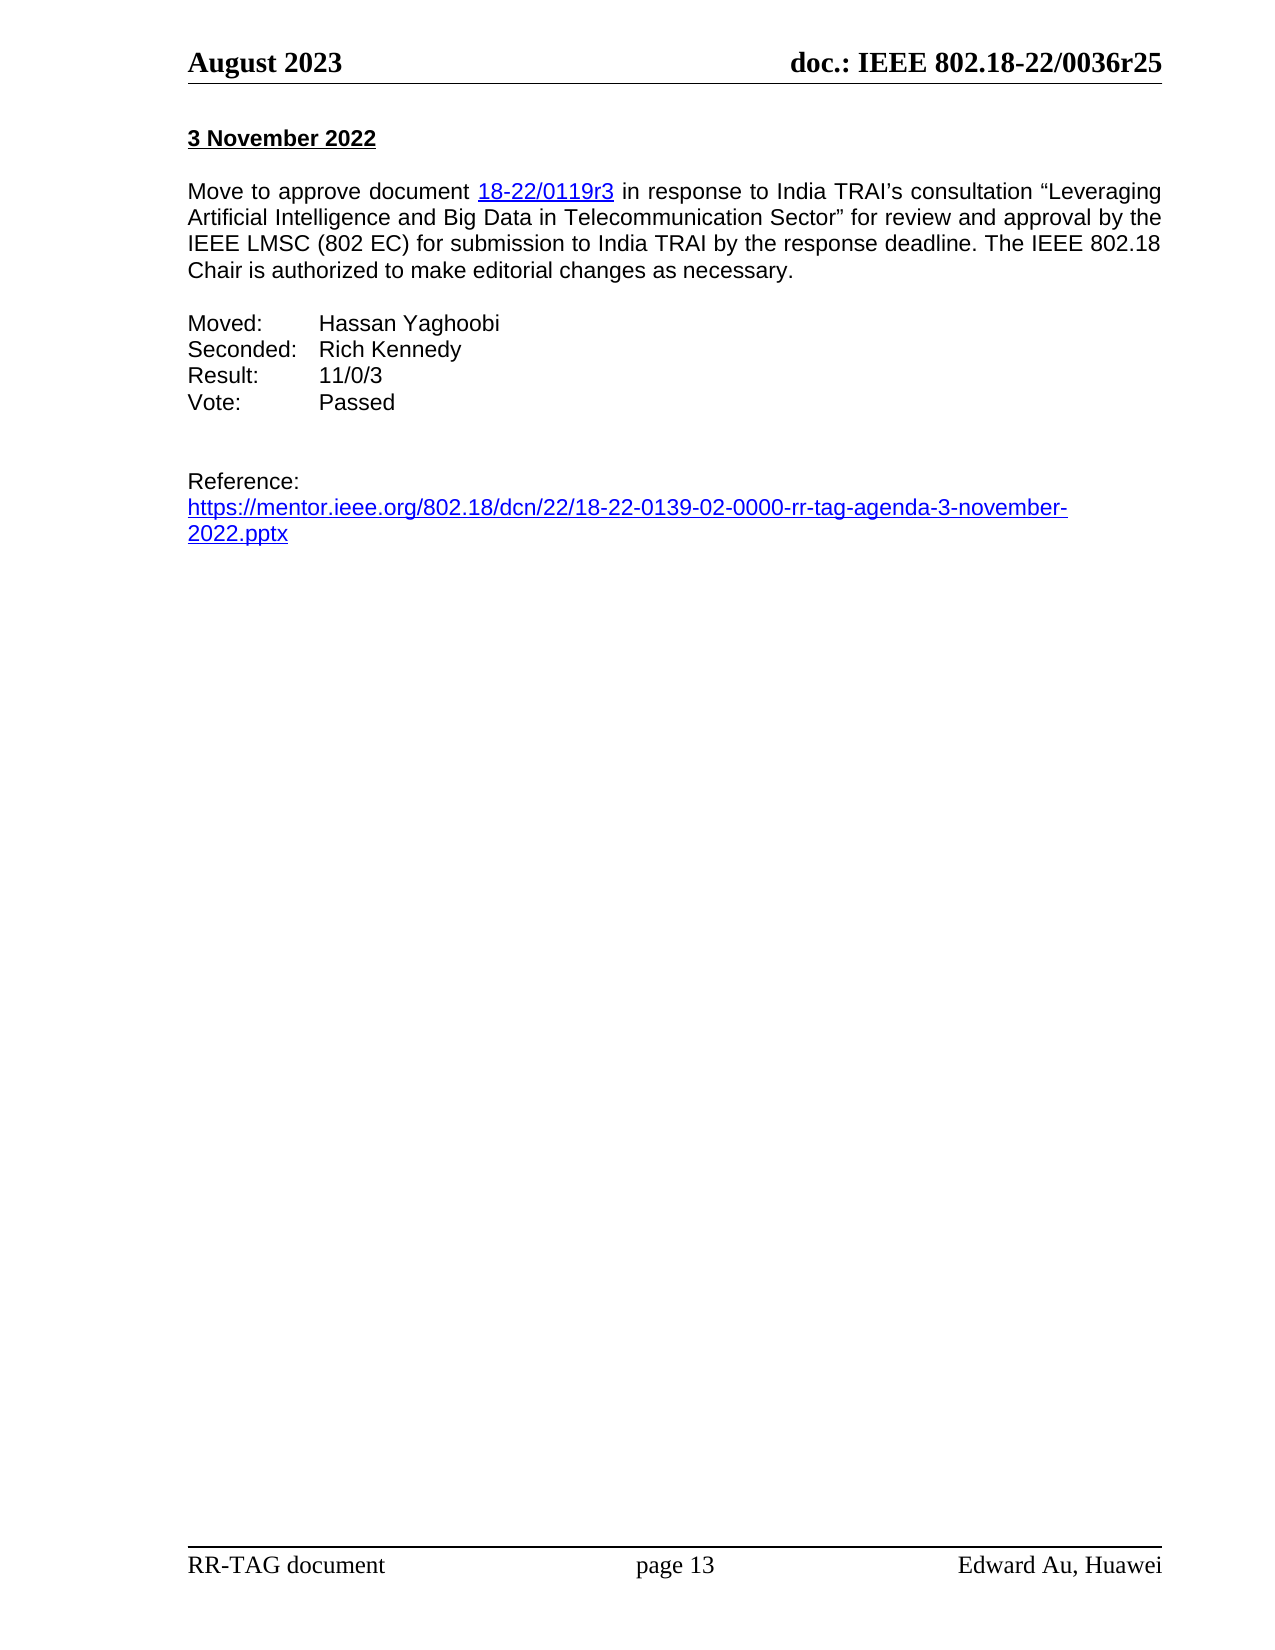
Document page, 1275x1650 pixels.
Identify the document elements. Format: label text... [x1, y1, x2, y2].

text Moved: Hassan Yaghoobi [187, 309, 1162, 336]
text Reference: [187, 468, 1162, 494]
text Seconded: Rich Kennedy [187, 336, 1162, 362]
text Move to approve document 18-22/0119r3 in response to India TRAI’s consultation “Leveraging Artificial Intelligence and Big Data in Telecommunication Sector” for review and approval by the IEEE LMSC (802 EC) for submission to India TRAI by the response deadline. The IEEE 802.18 Chair is authorized to make editorial changes as necessary. [187, 178, 1162, 283]
text Vote: Passed [187, 388, 1162, 415]
text 3 November 2022 [187, 125, 1162, 151]
text https://mentor.ieee.org/802.18/dcn/22/18-22-0139-02-0000-rr-tag-agenda-3-november-2022.pptx [187, 494, 1162, 547]
text Result: 11/0/3 [187, 362, 1162, 388]
